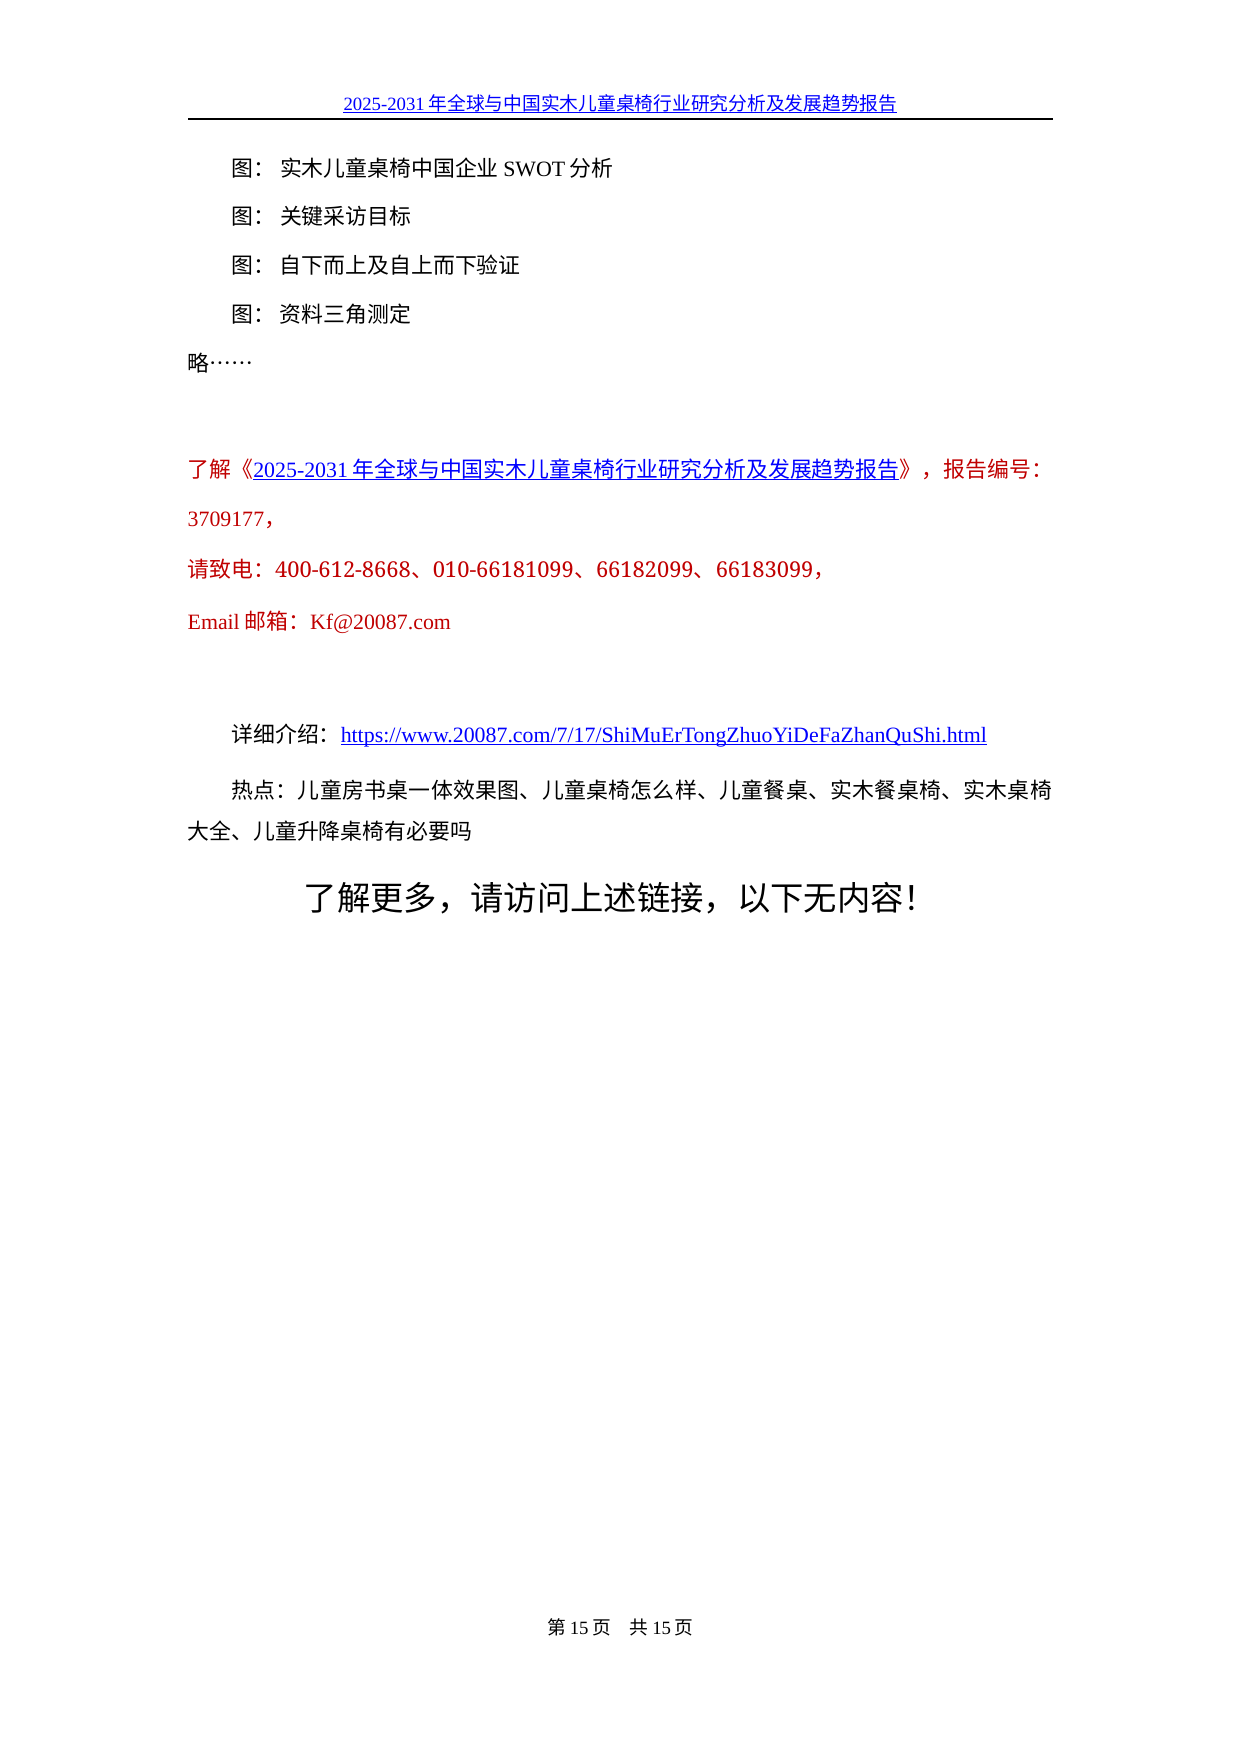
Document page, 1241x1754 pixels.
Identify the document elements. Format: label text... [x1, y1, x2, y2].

title 了解更多，请访问上述链接，以下无内容！ [187, 864, 1053, 929]
text 热点：儿童房书桌一体效果图、儿童桌椅怎么样、儿童餐桌、实木餐桌椅、实木桌椅大全、儿童升降桌椅有必要吗 [187, 773, 1053, 846]
text Email邮箱：Kf@20087.com [187, 603, 1053, 636]
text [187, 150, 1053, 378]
text 详细介绍：https://www.20087.com/7/17/ShiMuErTongZhuoYiDeFaZhanQuShi.html [187, 716, 1053, 749]
text 请致电：400-612-8668、010-66181099、66182099、66183099， [187, 552, 1053, 584]
text 了解《2025-2031年全球与中国实木儿童桌椅行业研究分析及发展趋势报告》，报告编号：3709177， [187, 452, 1053, 533]
